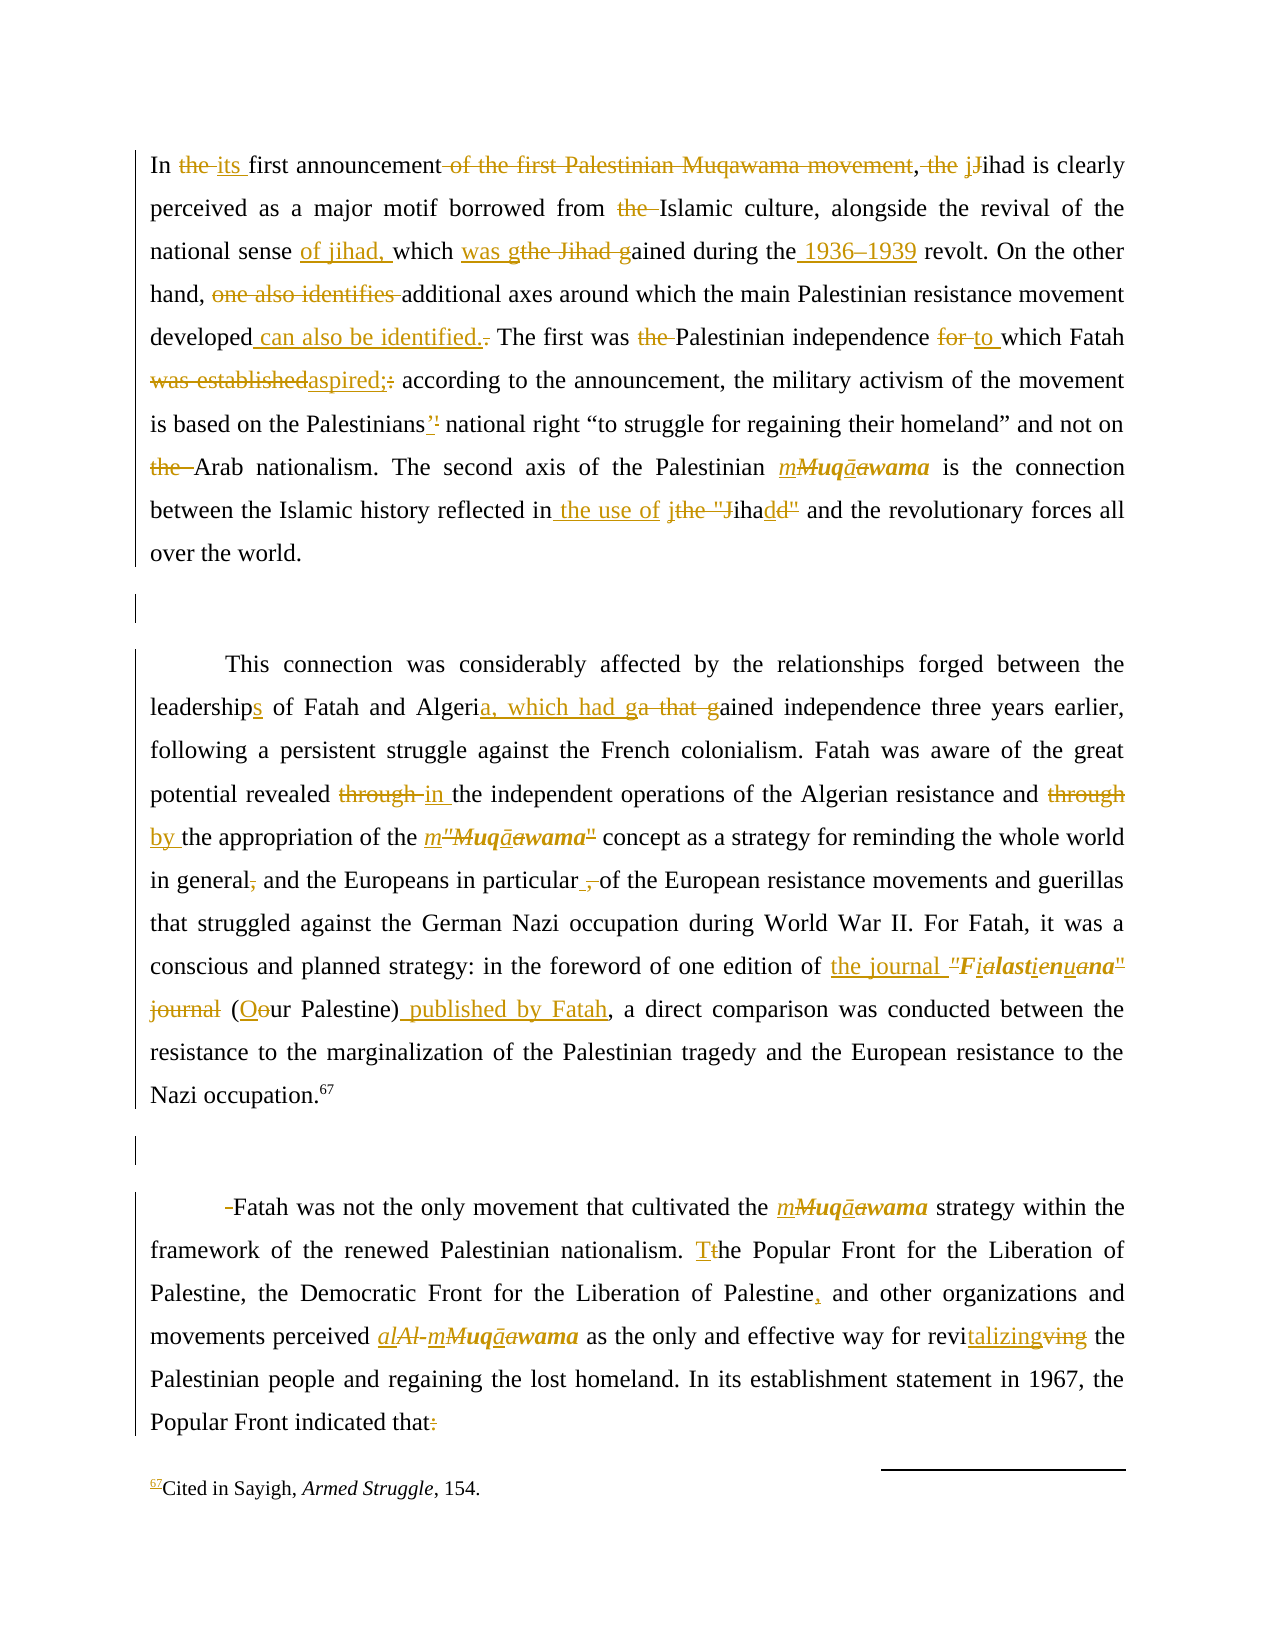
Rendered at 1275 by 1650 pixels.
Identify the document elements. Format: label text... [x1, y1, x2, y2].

text In first announcement, ihad is clearly perceived as a major motif borrowed from Islamic culture, alongside the revival of the national sense which ained during the revolt. On the other hand, additional axes around which the main Palestinian resistance movement developed The first was Palestinian independence which Fatah according to the announcement, the military activism of the movement is based on the Palestinians national right “to struggle for regaining their homeland” and not on Arab nationalism. The second axis of the Palestinian uqwama is the connection between the Islamic history reflected in iha and the revolutionary forces all over the world. [150, 150, 1125, 567]
text Fatah was not the only movement that cultivated the uqwama strategy within the framework of the renewed Palestinian nationalism. he Popular Front for the Liberation of Palestine, the Democratic Front for the Liberation of Palestine and other organizations and movements perceived -uqwama as the only and effective way for revi the Palestinian people and regaining the lost homeland. In its establishment statement in 1967, the Popular Front indicated that [150, 1192, 1125, 1436]
text This connection was considerably affected by the relationships forged between the leadership of Fatah and Algeriained independence three years earlier, following a persistent struggle against the French colonialism. Fatah was aware of the great potential revealed the independent operations of the Algerian resistance and the appropriation of the uqwama concept as a strategy for reminding the whole world in general and the Europeans in particularof the European resistance movements and guerillas that struggled against the German Nazi occupation during World War II. For Fatah, it was a conscious and planned strategy: in the foreword of one edition of Flastnna (ur Palestine), a direct comparison was conducted between the resistance to the marginalization of the Palestinian tragedy and the European resistance to the Nazi occupation. [150, 649, 1125, 1109]
